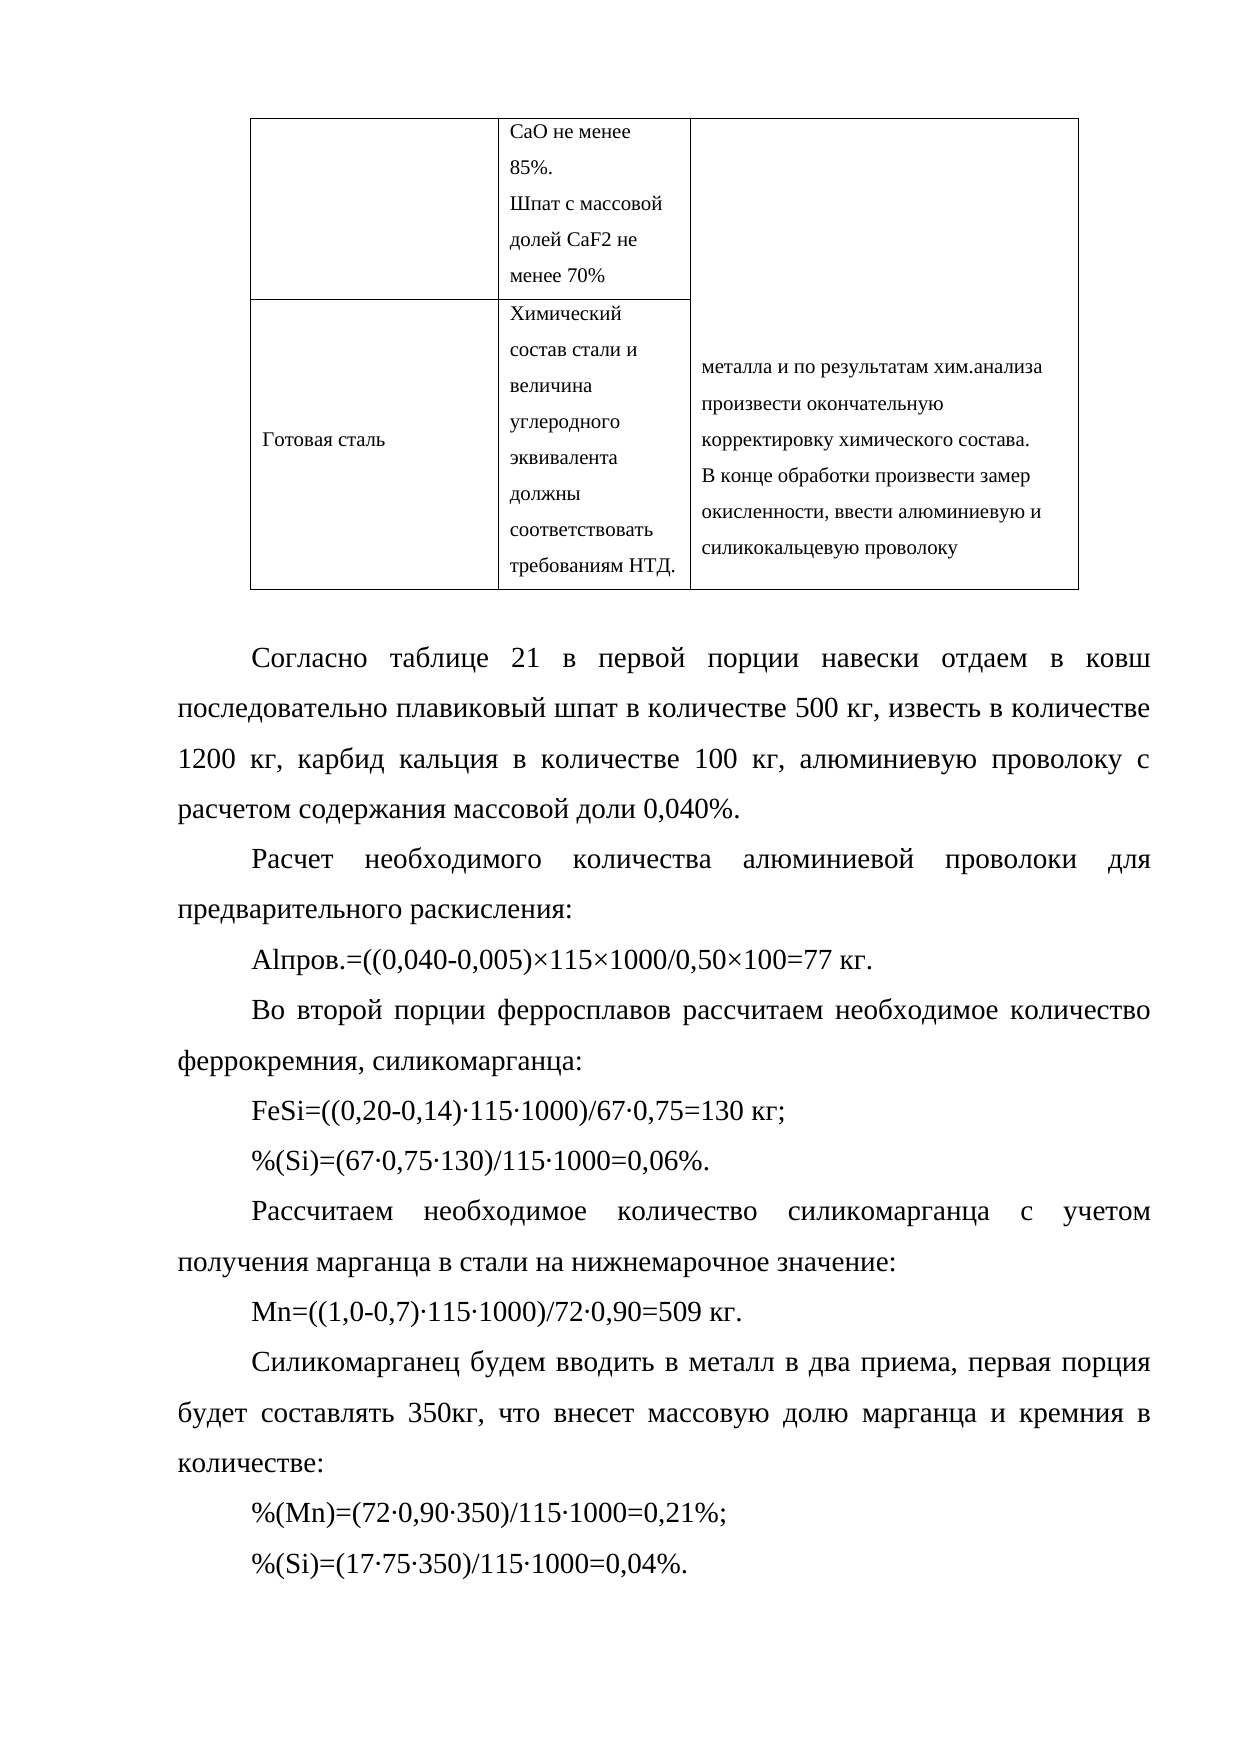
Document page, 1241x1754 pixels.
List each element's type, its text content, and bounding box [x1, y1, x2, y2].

text %(Mn)=(72∙0,90∙350)/115∙1000=0,21%; [177, 1495, 1152, 1529]
text Расчет необходимого количества алюминиевой проволоки для предварительного раскисления: [177, 841, 1152, 925]
text Рассчитаем необходимое количество силикомарганца с учетом получения марганца в стали на нижнемарочное значение: [177, 1193, 1152, 1277]
text FeSi=((0,20-0,14)∙115∙1000)/67∙0,75=130 кг; [177, 1093, 1152, 1126]
text %(Si)=(17∙75∙350)/115∙1000=0,04%. [177, 1546, 1152, 1579]
text Силикомарганец будем вводить в металл в два приема, первая порция будет составлять 350кг, что внесет массовую долю марганца и кремния в количестве: [177, 1344, 1152, 1479]
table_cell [251, 119, 498, 299]
table_cell Химический состав стали и величина углеродного эквивалента должны соответствовать требованиям НТД. [499, 300, 690, 589]
text Во второй порции ферросплавов рассчитаем необходимое количество феррокремния, силикомарганца: [177, 992, 1152, 1076]
text %(Si)=(67∙0,75∙130)/115∙1000=0,06%. [177, 1143, 1152, 1177]
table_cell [499, 119, 690, 299]
text Согласно таблице 21 в первой порции навески отдаем в ковш последовательно плавиковый шпат в количестве 500 кг, известь в количестве 1200 кг, карбид кальция в количестве 100 кг, алюминиевую проволоку с расчетом содержания массовой доли 0,040%. [177, 640, 1152, 824]
text Mn=((1,0-0,7)∙115∙1000)/72∙0,90=509 кг. [177, 1294, 1152, 1328]
table_cell Готовая сталь [251, 300, 498, 589]
text Alпров.=((0,040-0,005)×115×1000/0,50×100=77 кг. [177, 942, 1152, 976]
